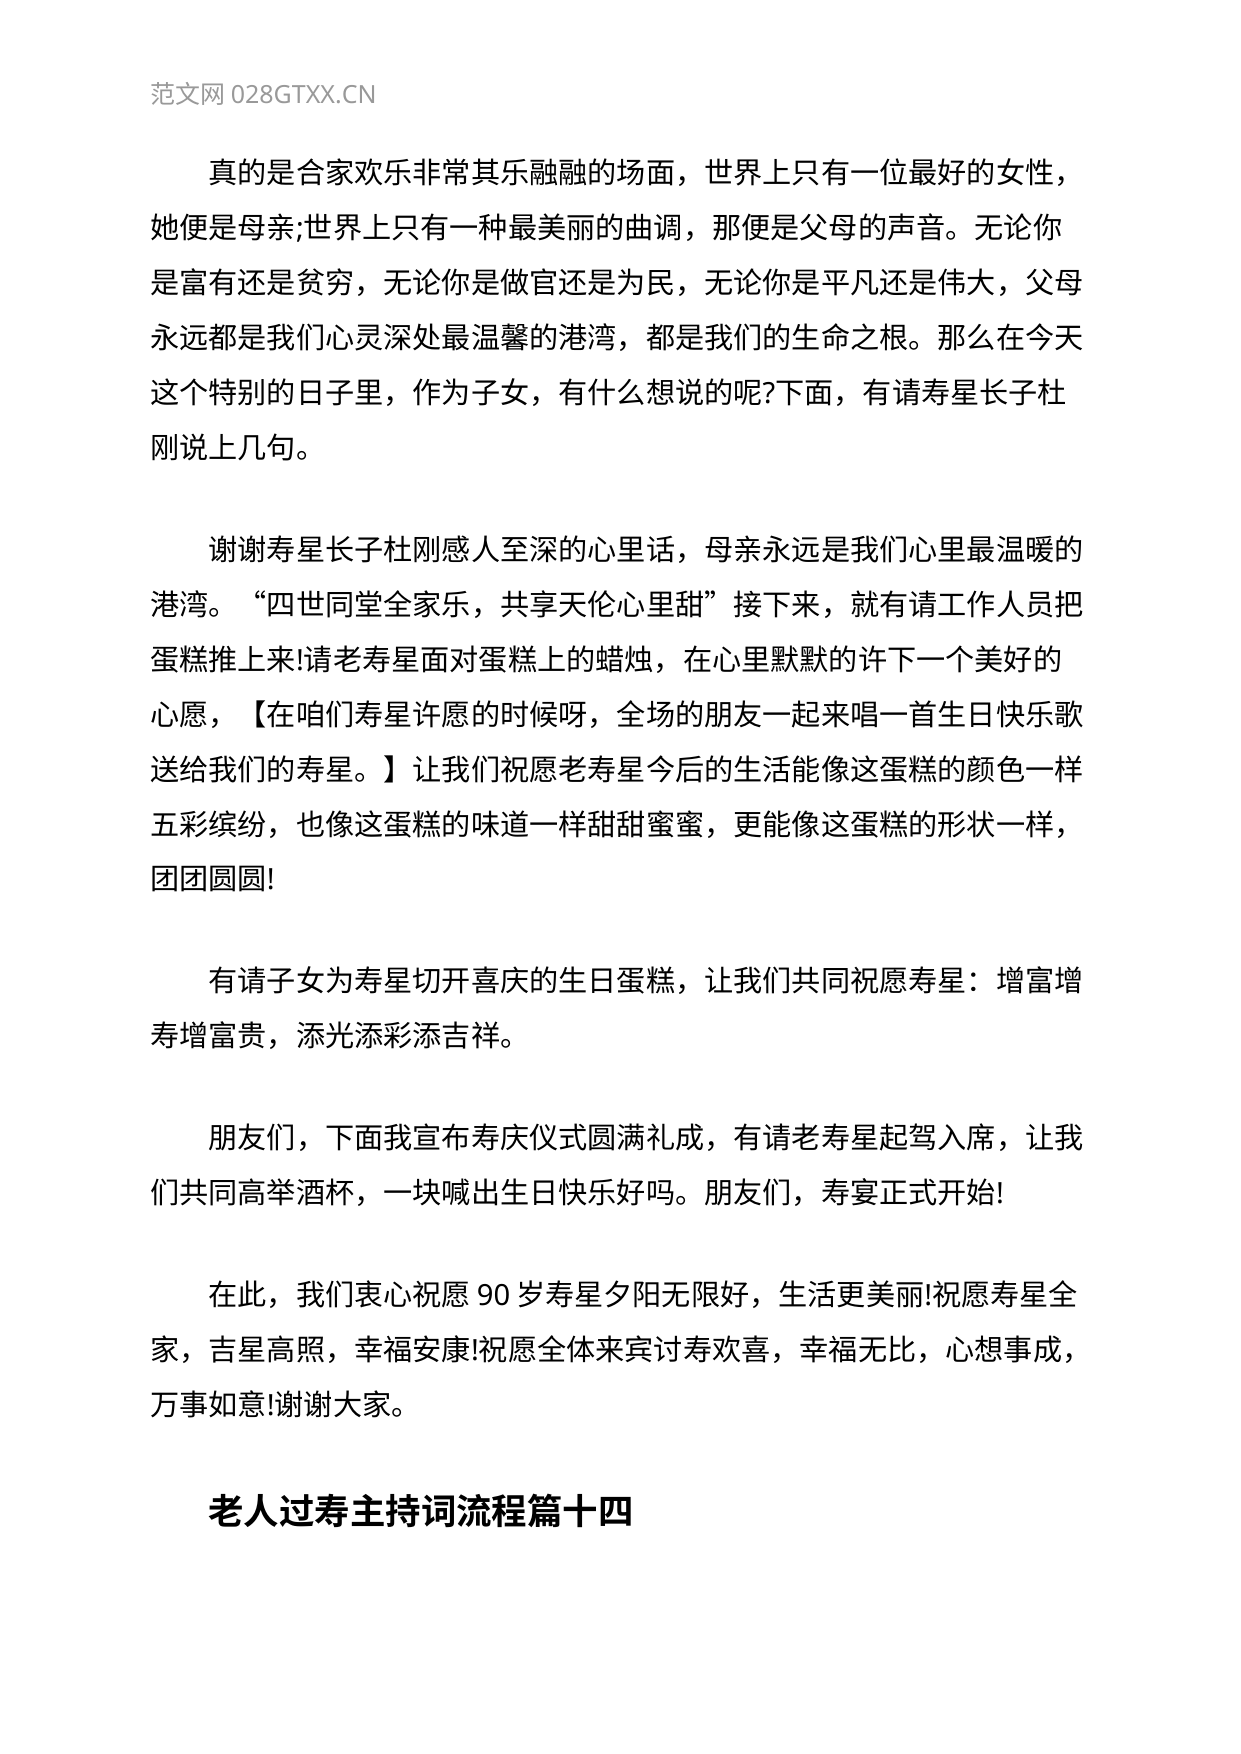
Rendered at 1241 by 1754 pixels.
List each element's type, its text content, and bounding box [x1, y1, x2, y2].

text 老人过寿主持词流程篇十四 [150, 1483, 1090, 1535]
text 在此，我们衷心祝愿90岁寿星夕阳无限好，生活更美丽!祝愿寿星全家，吉星高照，幸福安康!祝愿全体来宾讨寿欢喜，幸福无比，心想事成，万事如意!谢谢大家。 [150, 1271, 1090, 1424]
text 真的是合家欢乐非常其乐融融的场面，世界上只有一位最好的女性，她便是母亲;世界上只有一种最美丽的曲调，那便是父母的声音。无论你是富有还是贫穷，无论你是做官还是为民，无论你是平凡还是伟大，父母永远都是我们心灵深处最温馨的港湾，都是我们的生命之根。那么在今天这个特别的日子里，作为子女，有什么想说的呢?下面，有请寿星长子杜刚说上几句。 [150, 150, 1090, 467]
text 谢谢寿星长子杜刚感人至深的心里话，母亲永远是我们心里最温暖的港湾。“四世同堂全家乐，共享天伦心里甜”接下来，就有请工作人员把蛋糕推上来!请老寿星面对蛋糕上的蜡烛，在心里默默的许下一个美好的心愿，【在咱们寿星许愿的时候呀，全场的朋友一起来唱一首生日快乐歌送给我们的寿星。】让我们祝愿老寿星今后的生活能像这蛋糕的颜色一样五彩缤纷，也像这蛋糕的味道一样甜甜蜜蜜，更能像这蛋糕的形状一样，团团圆圆! [150, 526, 1090, 898]
text 朋友们，下面我宣布寿庆仪式圆满礼成，有请老寿星起驾入席，让我们共同高举酒杯，一块喊出生日快乐好吗。朋友们，寿宴正式开始! [150, 1114, 1090, 1212]
text 有请子女为寿星切开喜庆的生日蛋糕，让我们共同祝愿寿星：增富增寿增富贵，添光添彩添吉祥。 [150, 958, 1090, 1055]
